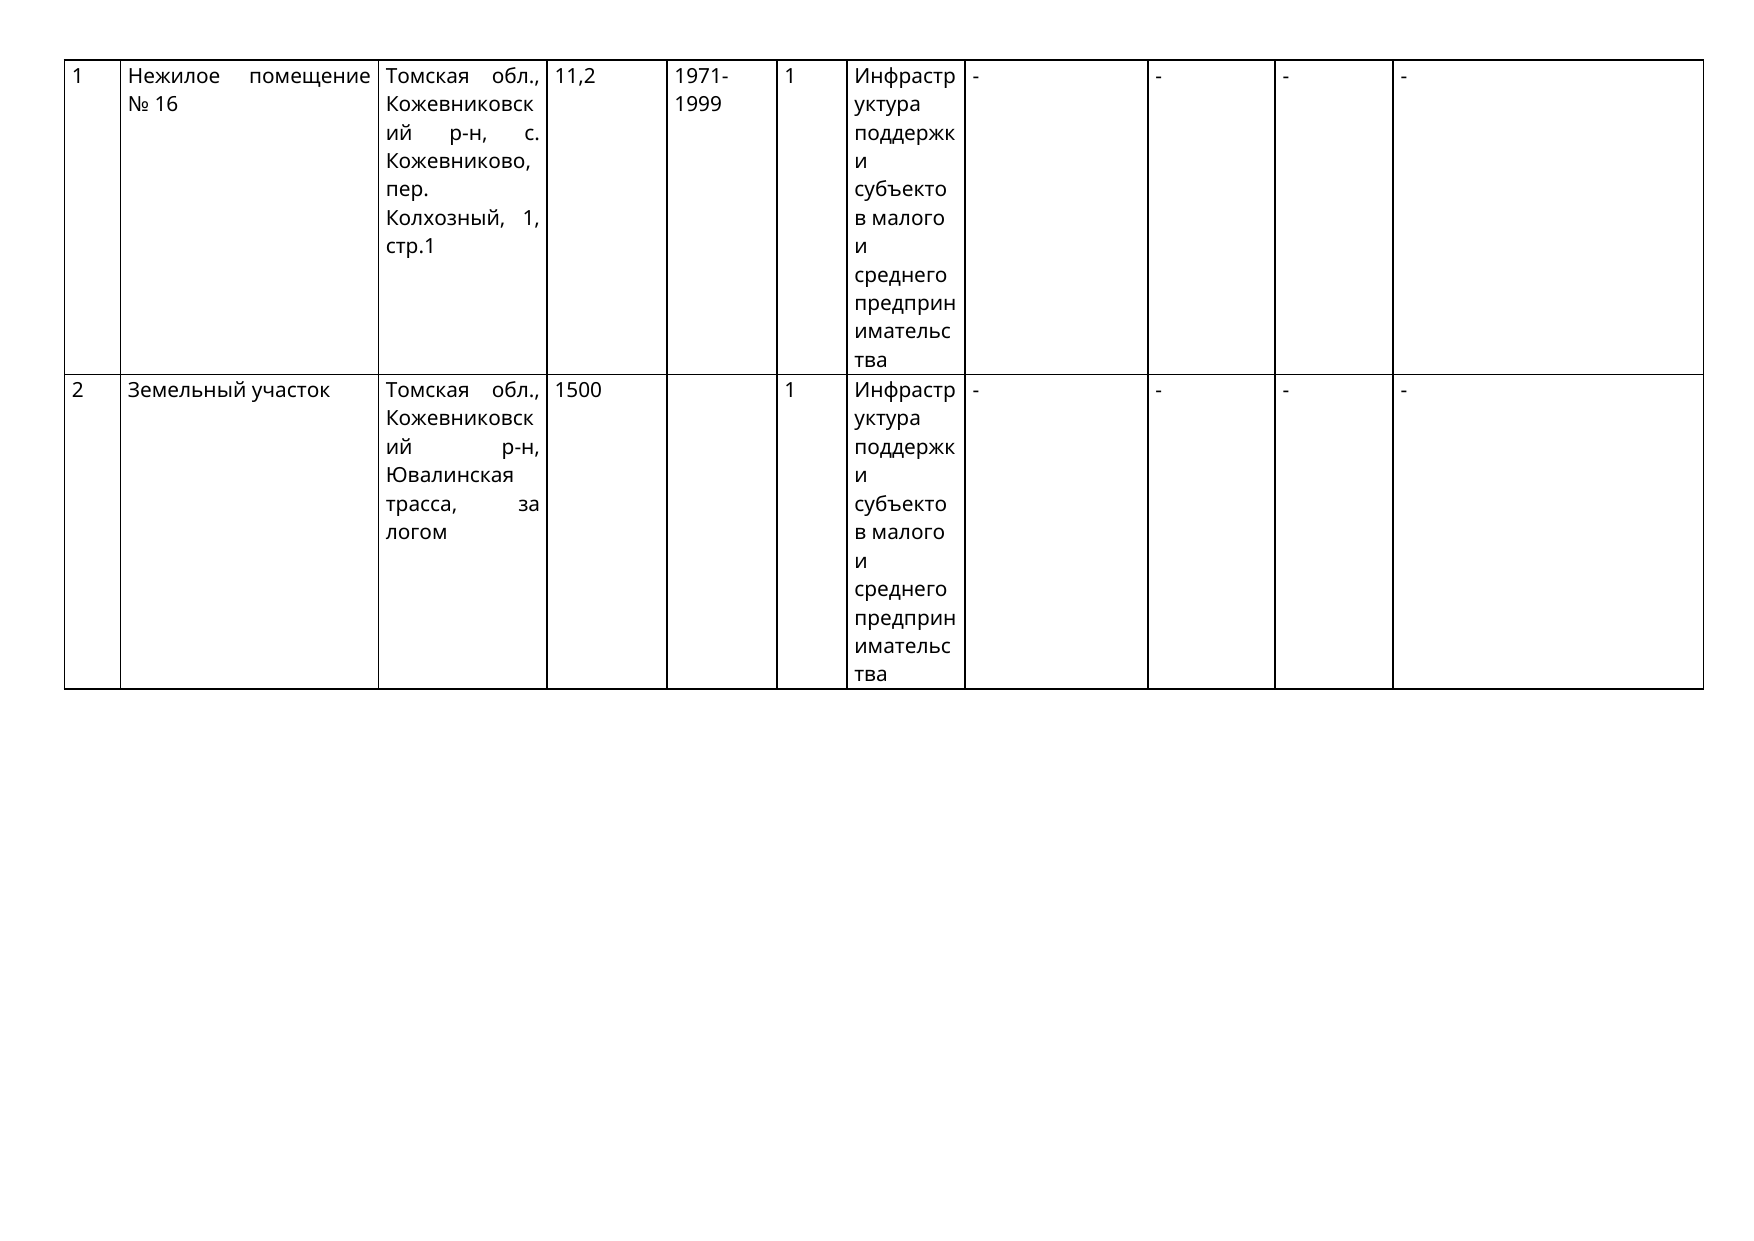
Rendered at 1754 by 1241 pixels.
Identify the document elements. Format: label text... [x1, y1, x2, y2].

table_cell - [966, 61, 1147, 373]
table_cell - [1394, 61, 1703, 373]
table_cell 2 [65, 375, 120, 688]
table_cell - [966, 375, 1147, 688]
table_cell 1971-1999 [668, 61, 776, 373]
table_cell [668, 375, 776, 688]
table_cell - [1149, 61, 1274, 373]
table_cell Земельный участок [121, 375, 378, 688]
table_cell - [1394, 375, 1703, 688]
table_cell - [1149, 375, 1274, 688]
table_cell 1500 [548, 375, 666, 688]
table_cell 1 [65, 61, 120, 373]
table_cell 1 [778, 375, 846, 688]
table_cell Инфраструктура поддержки субъектов малого и среднего предпринимательства [848, 375, 964, 688]
table_cell 1 [778, 61, 846, 373]
table_cell Нежилое помещение № 16 [121, 61, 378, 373]
table_cell Томская обл., Кожевниковский р-н, с. Кожевниково, пер. Колхозный, 1, стр.1 [379, 61, 546, 373]
table_cell Томская обл., Кожевниковский р-н, Ювалинская трасса, за логом [379, 375, 546, 688]
table_cell Инфраструктура поддержки субъектов малого и среднего предпринимательства [848, 61, 964, 373]
table_cell - [1276, 61, 1392, 373]
table_cell 11,2 [548, 61, 666, 373]
table_cell - [1276, 375, 1392, 688]
